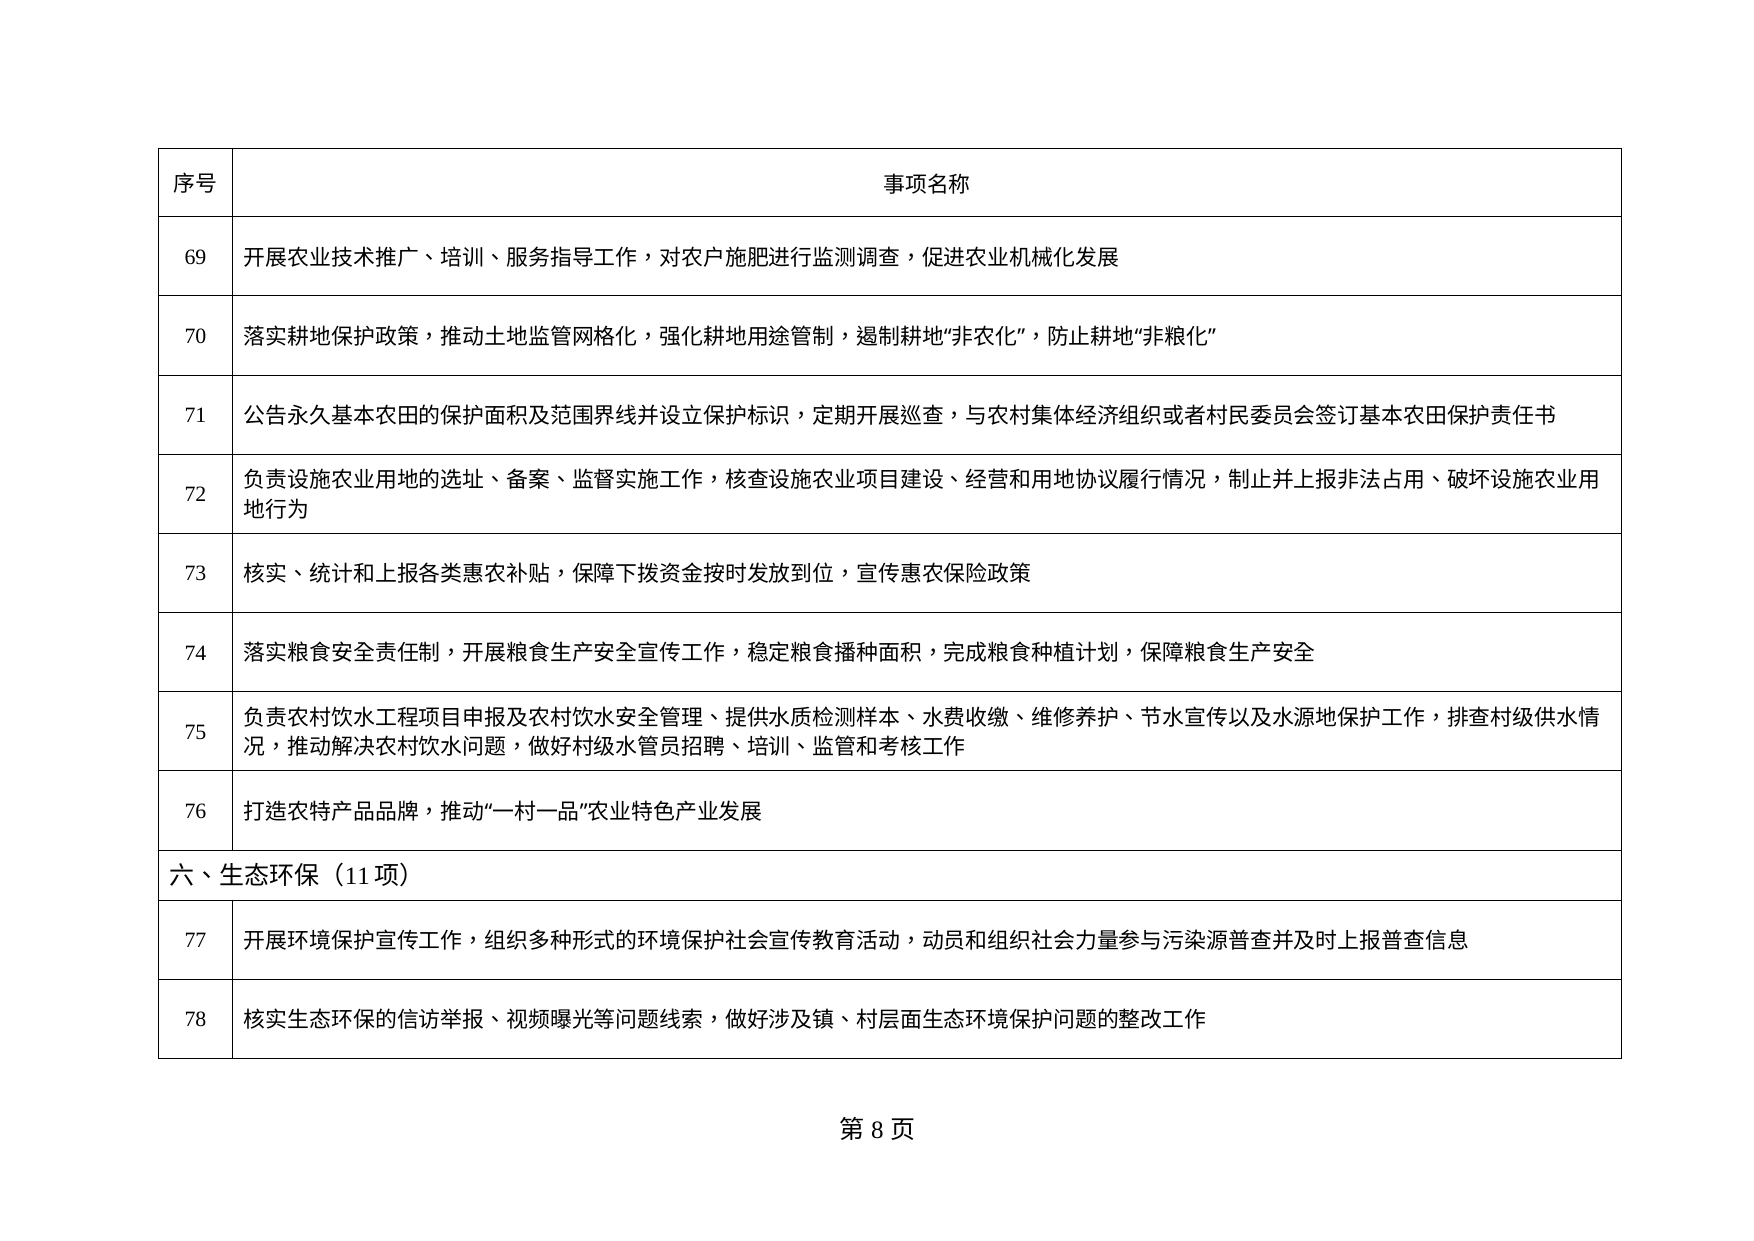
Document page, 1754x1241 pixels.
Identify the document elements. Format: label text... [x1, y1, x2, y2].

table_header 事项名称 [233, 149, 1621, 216]
table_cell 负责农村饮水工程项目申报及农村饮水安全管理、提供水质检测样本、水费收缴、维修养护、节水宣传以及水源地保护工作，排查村级供水情况，推动解决农村饮水问题，做好村级水管员招聘、培训、监管和考核工作 [233, 692, 1621, 770]
table_cell 75 [159, 692, 232, 770]
table_cell 公告永久基本农田的保护面积及范围界线并设立保护标识，定期开展巡查，与农村集体经济组织或者村民委员会签订基本农田保护责任书 [233, 376, 1621, 454]
table_cell 72 [159, 455, 232, 533]
table_cell 76 [159, 771, 232, 849]
table_cell 70 [159, 296, 232, 374]
table_cell 开展环境保护宣传工作，组织多种形式的环境保护社会宣传教育活动，动员和组织社会力量参与污染源普查并及时上报普查信息 [233, 901, 1621, 979]
table_cell 77 [159, 901, 232, 979]
table_header 序号 [159, 149, 232, 216]
table_cell 74 [159, 613, 232, 691]
table_cell 负责设施农业用地的选址、备案、监督实施工作，核查设施农业项目建设、经营和用地协议履行情况，制止并上报非法占用、破坏设施农业用地行为 [233, 455, 1621, 533]
table_cell 开展农业技术推广、培训、服务指导工作，对农户施肥进行监测调查，促进农业机械化发展 [233, 217, 1621, 295]
table_cell 核实、统计和上报各类惠农补贴，保障下拨资金按时发放到位，宣传惠农保险政策 [233, 534, 1621, 612]
table_cell 六、生态环保（11项） [159, 851, 1621, 899]
table_cell 73 [159, 534, 232, 612]
table_cell 78 [159, 980, 232, 1058]
table_cell 71 [159, 376, 232, 454]
table_cell 核实生态环保的信访举报、视频曝光等问题线索，做好涉及镇、村层面生态环境保护问题的整改工作 [233, 980, 1621, 1058]
table_cell 69 [159, 217, 232, 295]
table_cell 落实耕地保护政策，推动土地监管网格化，强化耕地用途管制，遏制耕地“非农化”，防止耕地“非粮化” [233, 296, 1621, 374]
table_cell 打造农特产品品牌，推动“一村一品”农业特色产业发展 [233, 771, 1621, 849]
table_cell 落实粮食安全责任制，开展粮食生产安全宣传工作，稳定粮食播种面积，完成粮食种植计划，保障粮食生产安全 [233, 613, 1621, 691]
